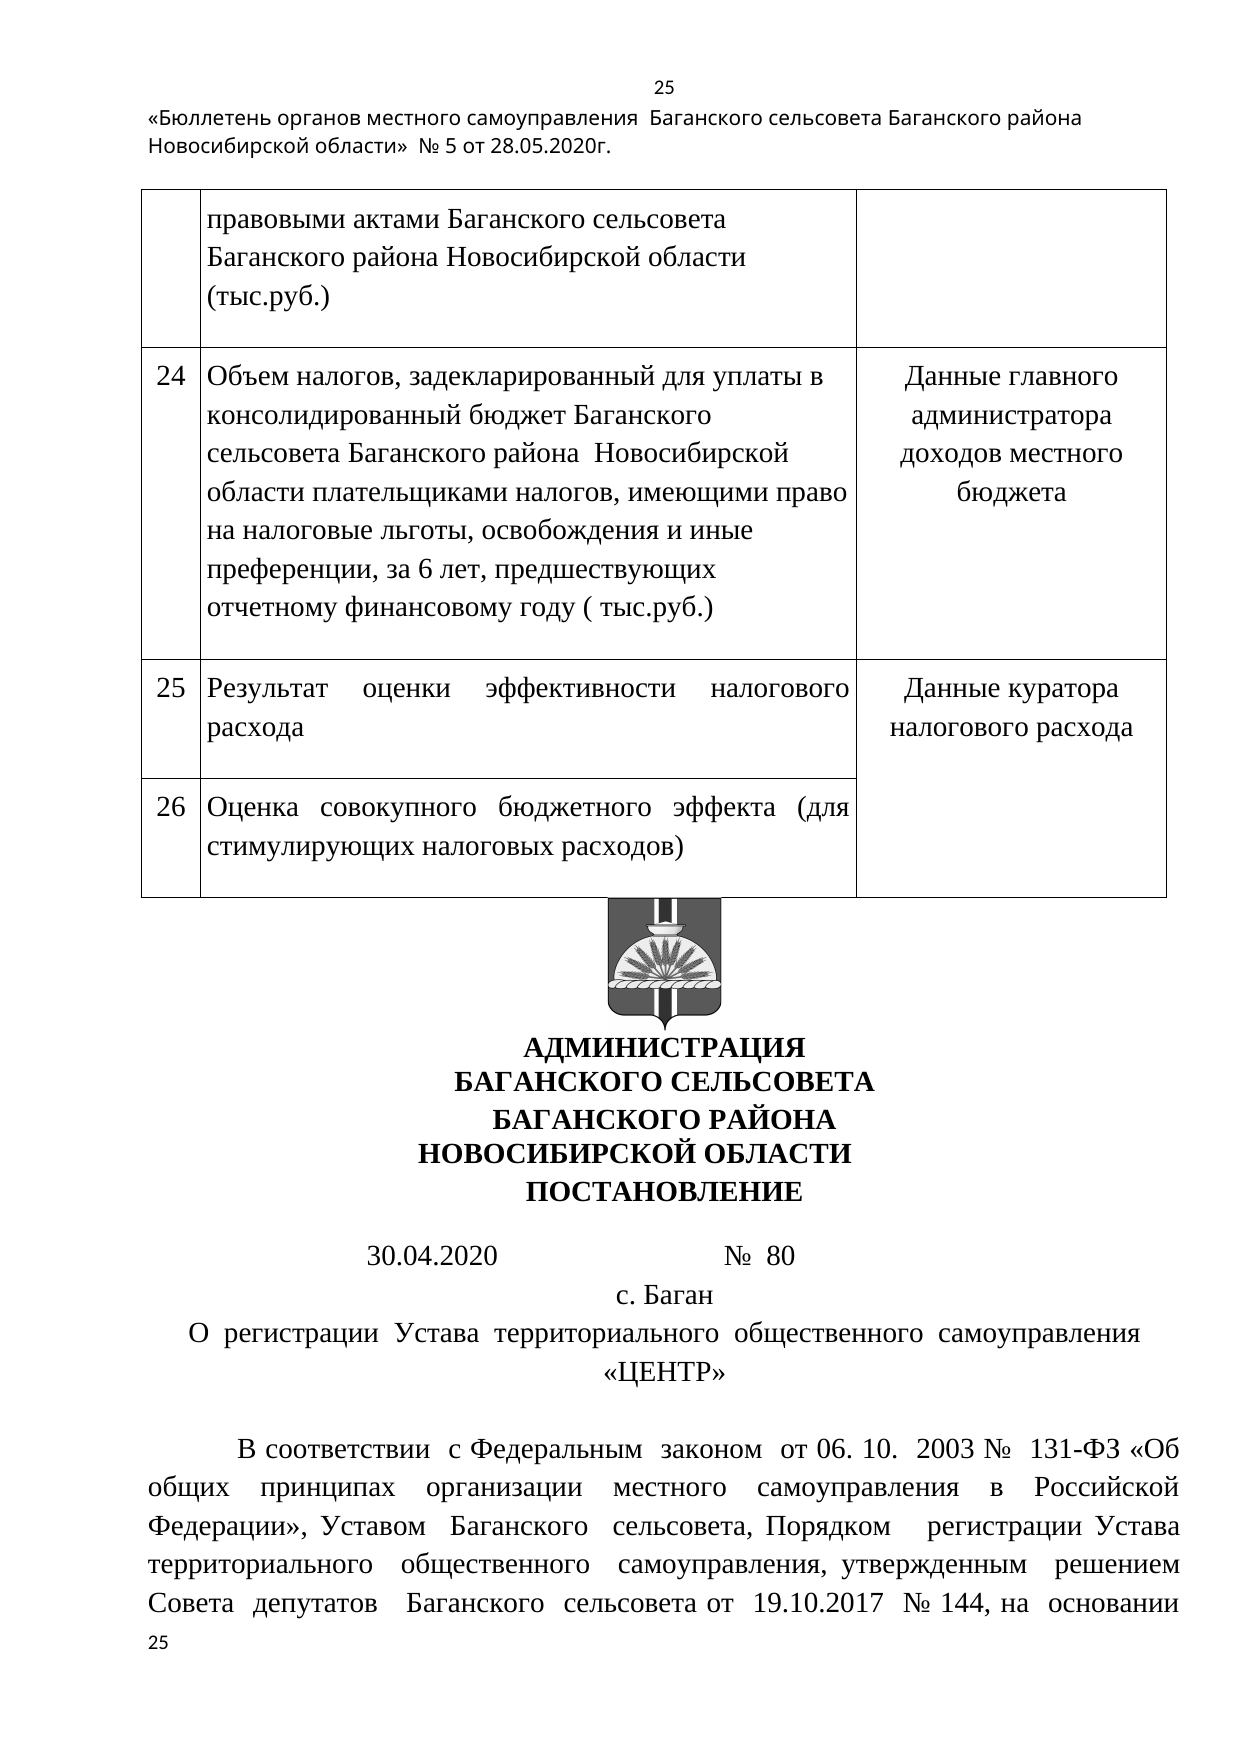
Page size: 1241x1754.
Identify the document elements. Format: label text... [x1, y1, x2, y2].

subtitle ПОСТАНОВЛЕНИЕ [148, 1174, 1181, 1208]
table_cell 23 [142, 190, 200, 347]
table_cell 25 [142, 660, 200, 777]
text с. Баган [148, 1277, 1181, 1310]
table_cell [857, 190, 1166, 347]
table_cell Данные куратора налогового расхода [857, 660, 1166, 897]
text О регистрации Устава территориального общественного самоуправления «ЦЕНТР» [148, 1315, 1181, 1387]
table_cell Данные главного администратора доходов местного бюджета [857, 348, 1166, 658]
picture [607, 897, 722, 1031]
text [148, 1431, 1181, 1619]
text 30.04.2020 № 80 [148, 1238, 1181, 1272]
table_cell Объем налогов, задекларированный для уплаты в консолидированный бюджет Баганского сельсовета Баганского района Новосибирской области плательщиками налогов, имеющими право на налоговые льготы, освобождения и иные преференции, за 6 лет, предшествующих отчетному финансовому году ( тыс.руб.) [201, 348, 856, 658]
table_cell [201, 190, 856, 347]
table_cell 24 [142, 348, 200, 658]
table_cell Результат оценки эффективности налогового расхода [201, 660, 856, 777]
title АДМИНИСТРАЦИЯ [148, 1030, 1181, 1064]
text БАГАНСКОГО СЕЛЬСОВЕТА [148, 1064, 1181, 1097]
text НОВОСИБИРСКОЙ ОБЛАСТИ [89, 1136, 1181, 1169]
table_cell Оценка совокупного бюджетного эффекта (для стимулирующих налоговых расходов) [201, 779, 856, 897]
subtitle БАГАНСКОГО РАЙОНА [148, 1102, 1181, 1136]
table_cell 26 [142, 779, 200, 897]
